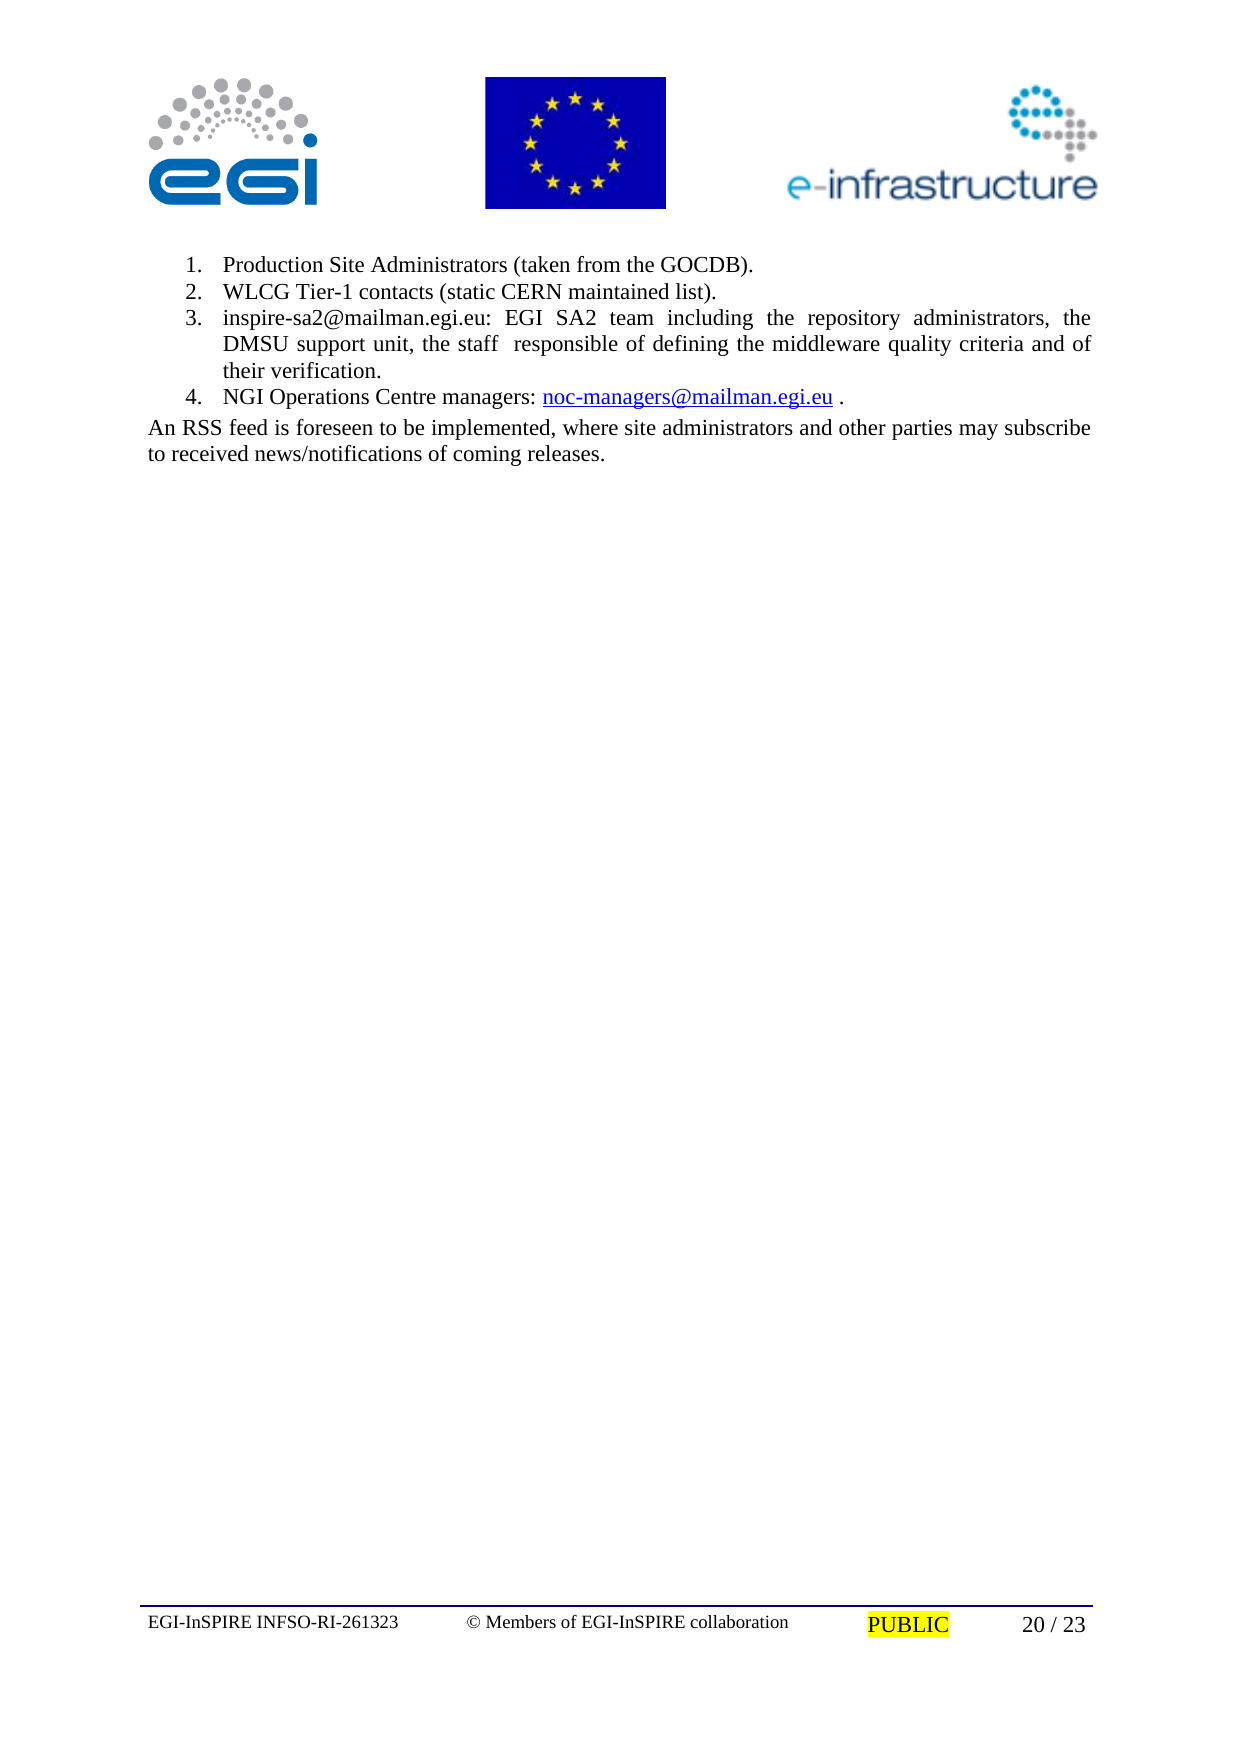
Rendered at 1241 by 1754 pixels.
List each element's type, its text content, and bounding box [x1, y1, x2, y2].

picture [485, 77, 666, 209]
list inspire-sa2@mailman.egi.eu: EGI SA2 team including the repository administrators, the DMSU support unit, the staff responsible of defining the middleware quality criteria and of their verification. [185, 304, 1092, 383]
text An RSS feed is foreseen to be implemented, where site administrators and other parties may subscribe to received news/notifications of coming releases. [148, 414, 1092, 466]
list WLCG Tier-1 contacts (static CERN maintained list). [185, 278, 1092, 304]
picture [780, 77, 1106, 209]
picture [147, 77, 319, 207]
list Production Site Administrators (taken from the GOCDB). [185, 251, 1092, 278]
list NGI Operations Centre managers: noc-managers@mailman.egi.eu . [185, 383, 1092, 409]
